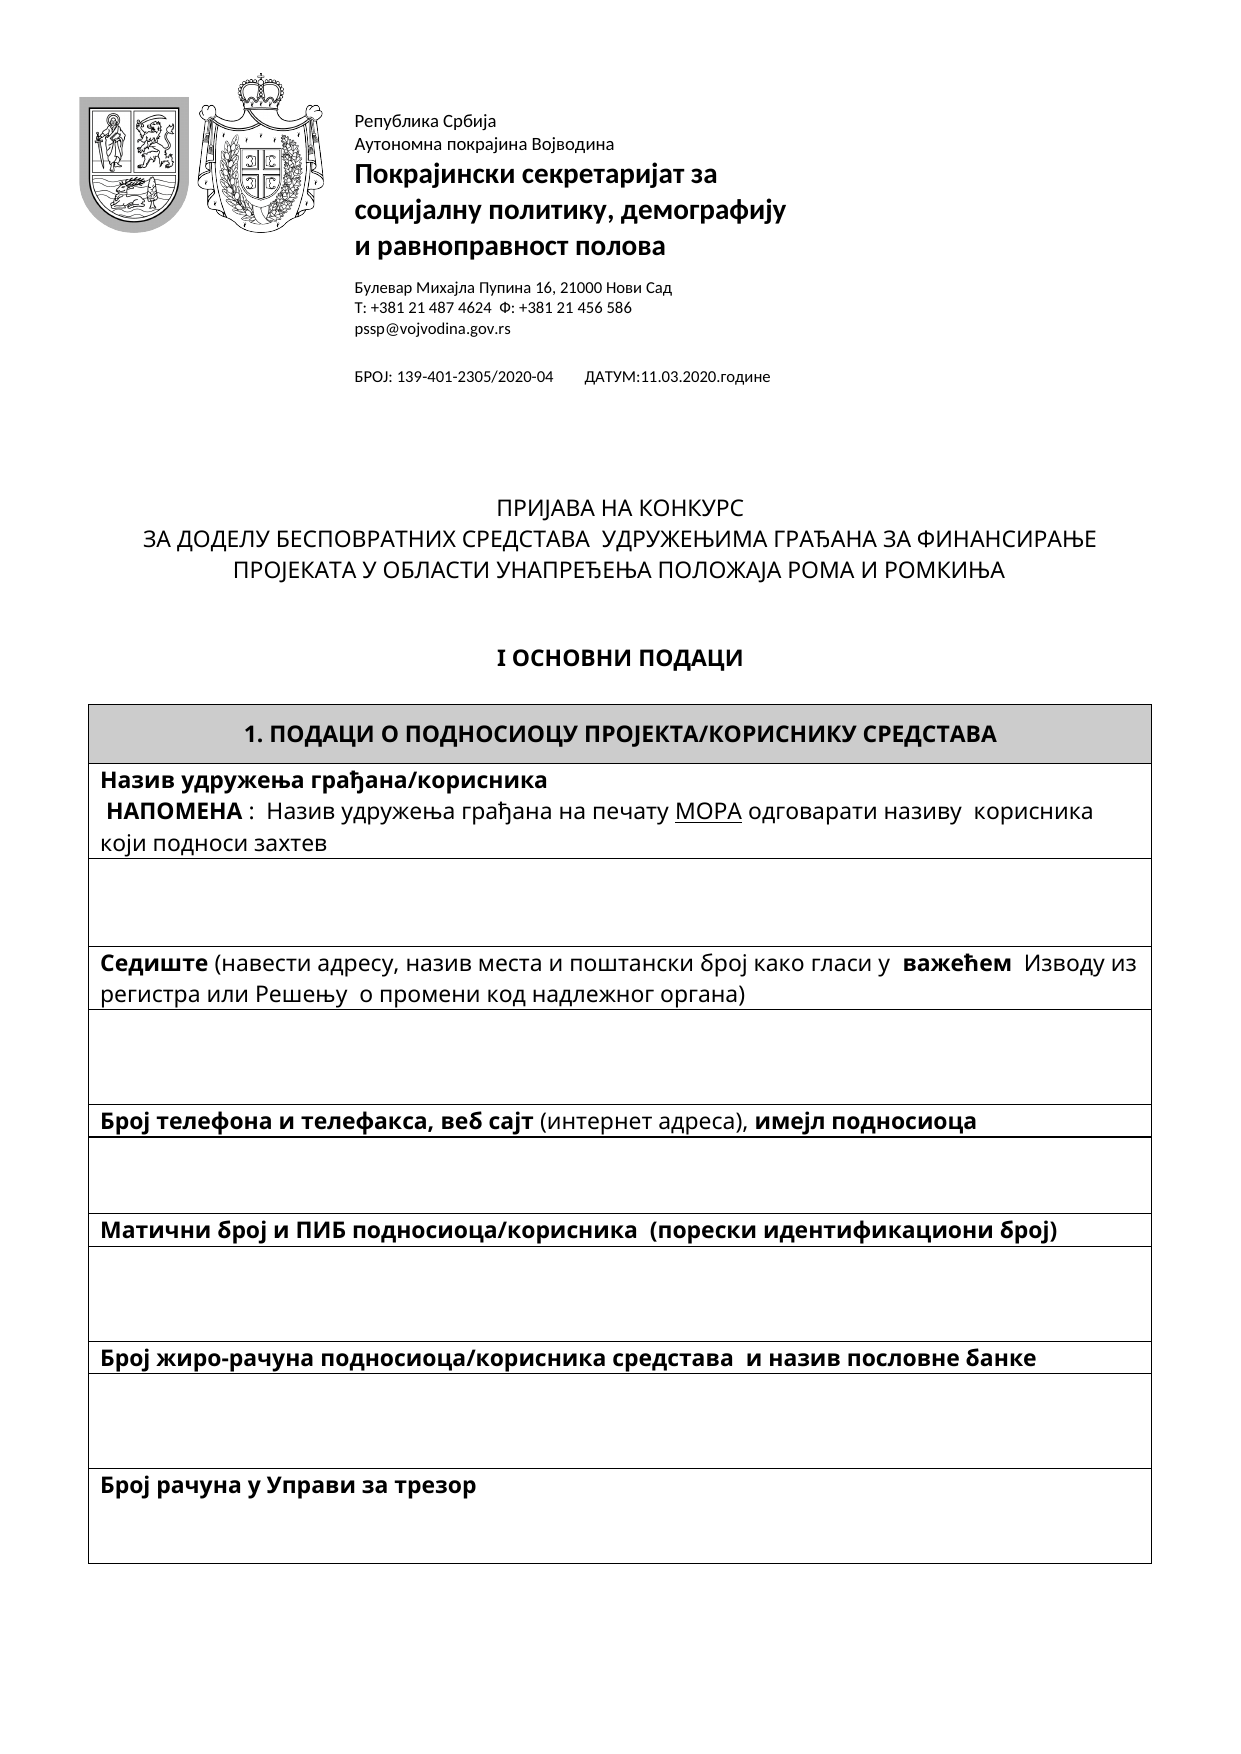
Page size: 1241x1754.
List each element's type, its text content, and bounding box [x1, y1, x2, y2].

table_cell Назив удружења грађана/корисника НАПОМЕНА : Назив удружења грађана на печату МОРА одговарати називу корисника који подноси захтев [89, 764, 1151, 858]
table_cell Матични број и ПИБ подносиоца/корисника (порески идентификациони број) [89, 1214, 1151, 1246]
table_cell Седиште (навести адресу, назив места и поштански број како гласи у важећем Изводу из регистра или Решењу о промени код надлежног органа) [89, 947, 1151, 1009]
text ПРИЈАВА НА КОНКУРС [89, 492, 1152, 523]
text I ОСНОВНИ ПОДАЦИ [89, 642, 1152, 673]
table_cell [89, 1010, 1151, 1104]
table_cell [89, 1247, 1151, 1341]
table_cell Број жиро-рачуна подносиоца/корисника средстава и назив пословне банке [89, 1342, 1151, 1373]
table_header 1. ПОДАЦИ О ПОДНОСИОЦУ ПРОЈЕКТА/КОРИСНИКУ СРЕДСТАВА [89, 705, 1151, 763]
table_cell Број телефона и телефакса, веб сајт (интернет адреса), имејл подносиоца [89, 1105, 1151, 1136]
picture [79, 73, 324, 233]
table_cell [89, 1374, 1151, 1468]
text ЗА ДОДЕЛУ БЕСПОВРАТНИХ СРЕДСТАВА УДРУЖЕЊИМА ГРАЂАНА ЗА ФИНАНСИРАЊЕ ПРОЈЕКАТА У ОБЛАСТИ УНАПРЕЂЕЊА ПОЛОЖАЈА РОМА И РОМКИЊА [86, 523, 1152, 586]
table_cell [89, 859, 1151, 946]
table_cell [89, 1138, 1151, 1213]
table_cell Број рачуна у Управи за трезор [89, 1469, 1151, 1563]
